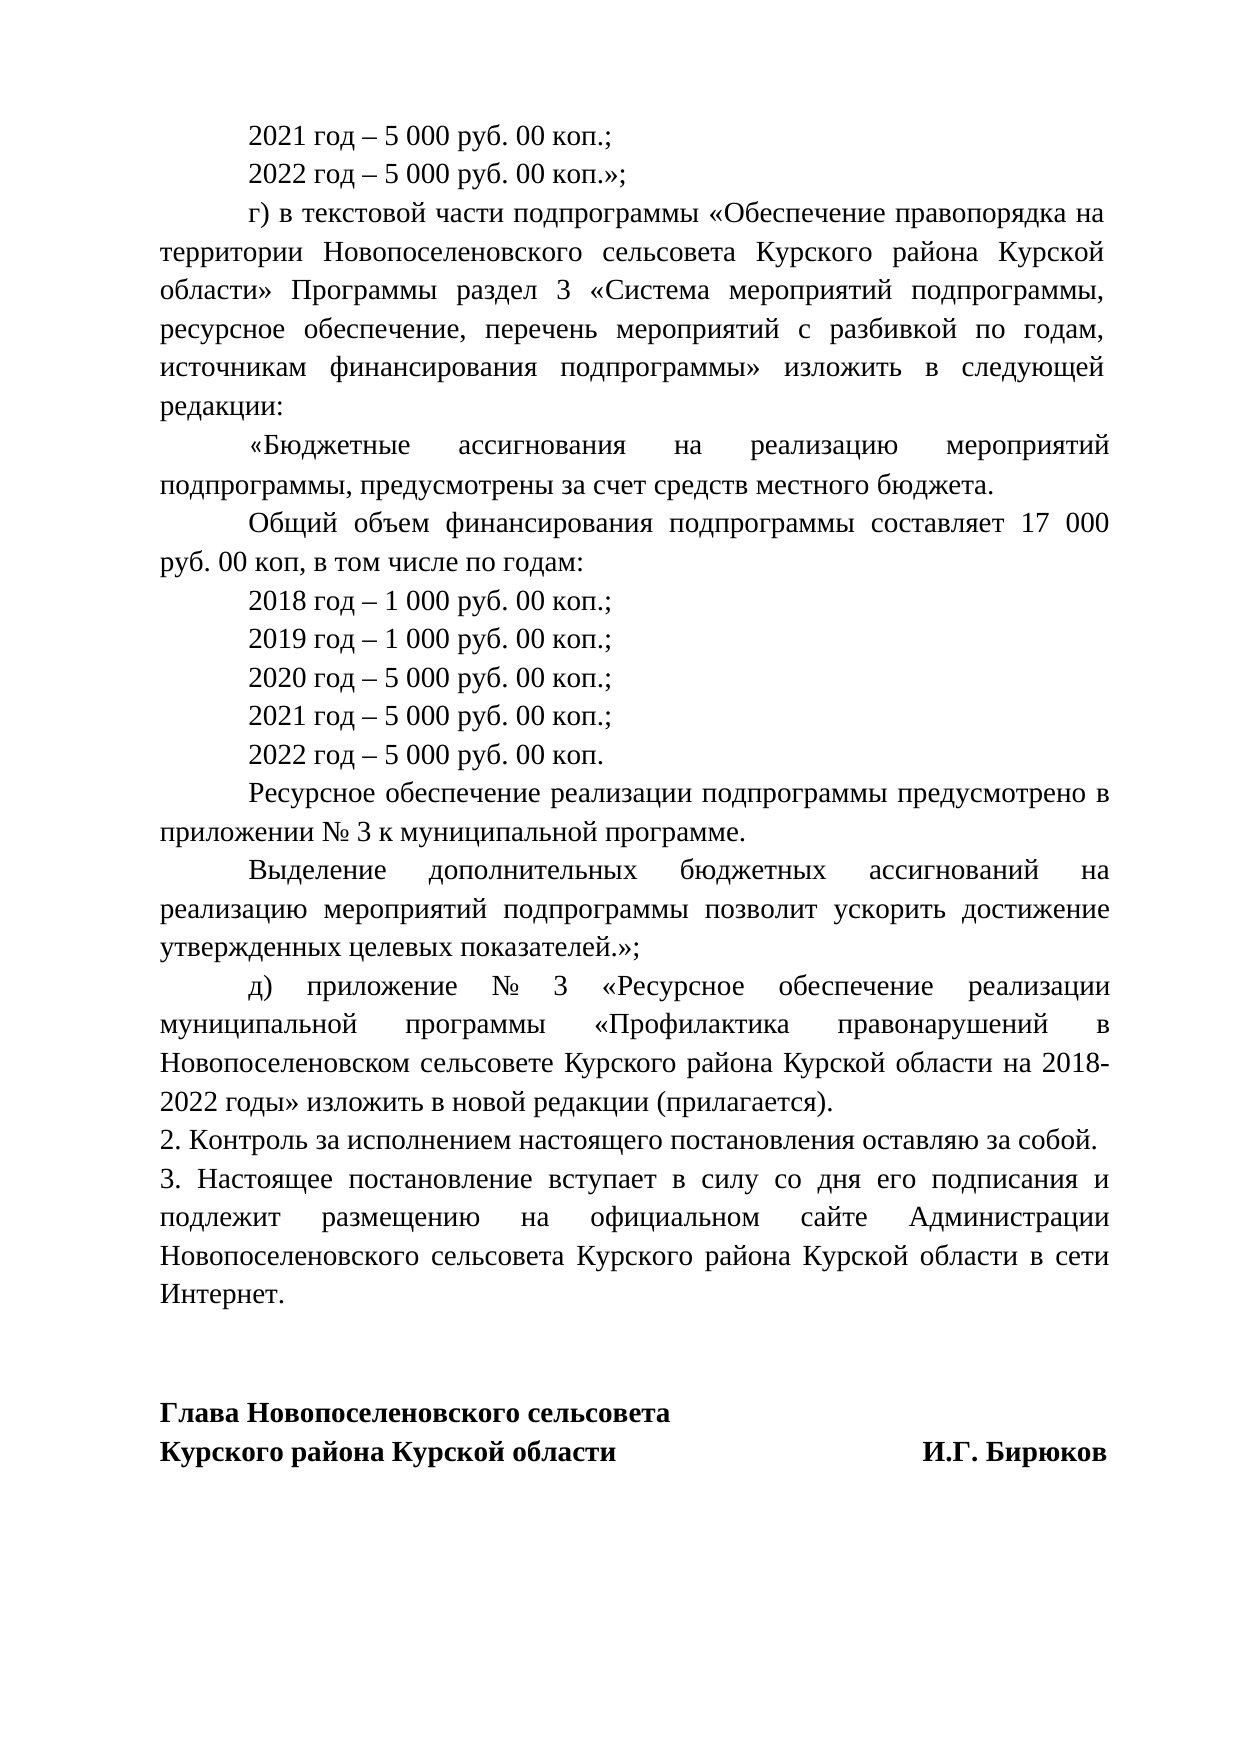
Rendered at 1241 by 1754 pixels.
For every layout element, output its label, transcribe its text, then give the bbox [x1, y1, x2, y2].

text 2019 год – 1 000 руб. 00 коп.; [159, 621, 1110, 655]
text «Бюджетные ассигнования на реализацию мероприятий подпрограммы, предусмотрены за счет средств местного бюджета. [159, 426, 1110, 501]
text 2018 год – 1 000 руб. 00 коп.; [159, 583, 1110, 616]
text Выделение дополнительных бюджетных ассигнований на реализацию мероприятий подпрограммы позволит ускорить достижение утвержденных целевых показателей.»; [159, 852, 1110, 963]
text Общий объем финансирования подпрограммы составляет 17 000 руб. 00 коп, в том числе по годам: [159, 506, 1110, 578]
text Ресурсное обеспечение реализации подпрограммы предусмотрено в приложении № 3 к муниципальной программе. [159, 775, 1110, 847]
text 2. Контроль за исполнением настоящего постановления оставляю за собой. [159, 1122, 1110, 1156]
text 3. Настоящее постановление вступает в силу со дня его подписания и подлежит размещению на официальном сайте Администрации Новопоселеновского сельсовета Курского района Курской области в сети Интернет. [159, 1161, 1110, 1310]
text 2020 год – 5 000 руб. 00 коп.; [159, 660, 1110, 693]
text Глава Новопоселеновского сельсовета [159, 1395, 1110, 1429]
text г) в текстовой части подпрограммы «Обеспечение правопорядка на территории Новопоселеновского сельсовета Курского района Курской области» Программы раздел 3 «Система мероприятий подпрограммы, ресурсное обеспечение, перечень мероприятий с разбивкой по годам, источникам финансирования подпрограммы» изложить в следующей редакции: [159, 195, 1104, 421]
text Курского района Курской области И.Г. Бирюков [159, 1434, 1110, 1467]
text 2022 год – 5 000 руб. 00 коп.»; [159, 157, 1110, 190]
text д) приложение № 3 «Ресурсное обеспечение реализации муниципальной программы «Профилактика правонарушений в Новопоселеновском сельсовете Курского района Курской области на 2018-2022 годы» изложить в новой редакции (прилагается). [159, 968, 1110, 1117]
text 2021 год – 5 000 руб. 00 коп.; [159, 118, 1110, 152]
text 2021 год – 5 000 руб. 00 коп.; [159, 698, 1110, 732]
text 2022 год – 5 000 руб. 00 коп. [159, 737, 1110, 770]
